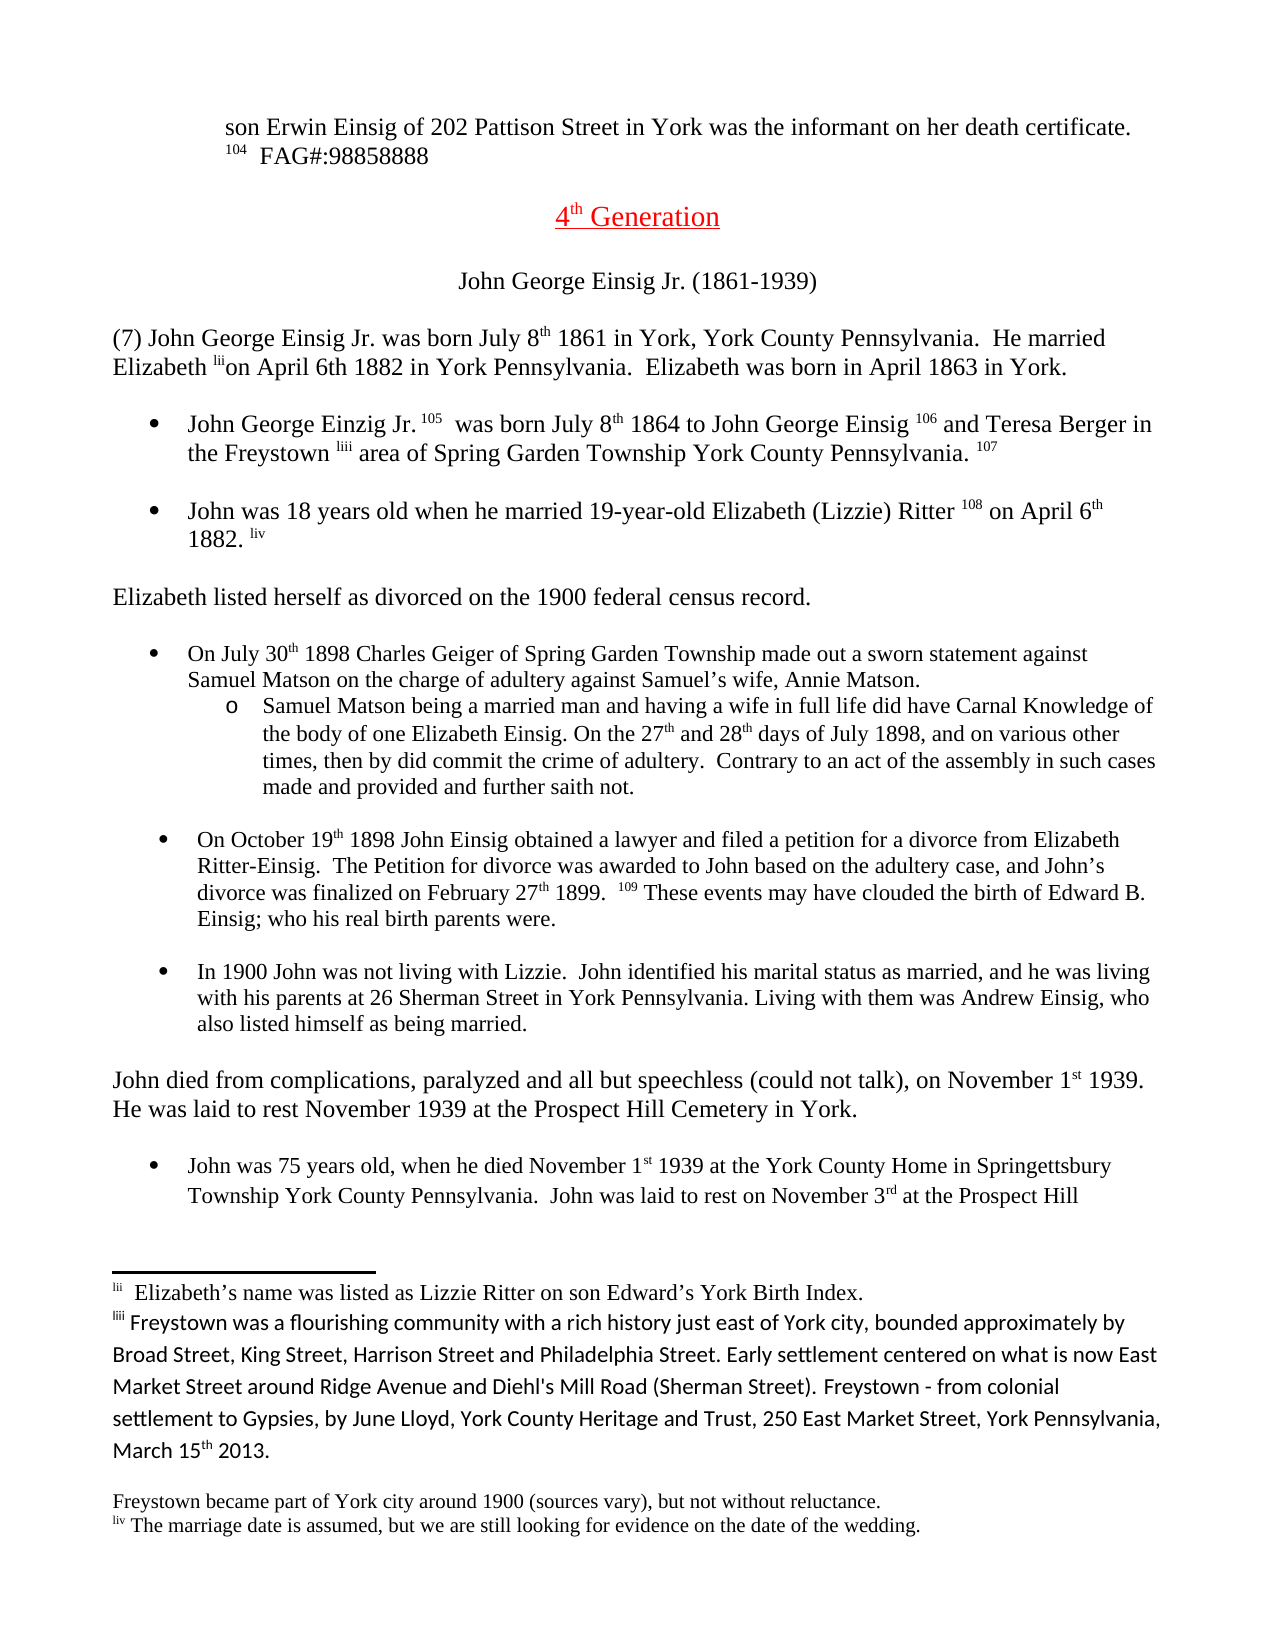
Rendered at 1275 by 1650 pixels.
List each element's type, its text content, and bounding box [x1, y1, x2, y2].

text John died from complications, paralyzed and all but speechless (could not talk), on November 1st 1939. He was laid to rest November 1939 at the Prospect Hill Cemetery in York. [112, 1066, 1162, 1123]
list Samuel Matson being a married man and having a wife in full life did have Carnal Knowledge of the body of one Elizabeth Einsig. On the 27th and 28th days of July 1898, and on various other times, then by did commit the crime of adultery. Contrary to an act of the assembly in such cases made and provided and further saith not. [225, 692, 1162, 799]
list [150, 1152, 1162, 1208]
text Elizabeth listed herself as divorced on the 1900 federal census record. [112, 582, 1162, 611]
list On October 19th 1898 John Einsig obtained a lawyer and filed a petition for a divorce from Elizabeth Ritter-Einsig. The Petition for divorce was awarded to John based on the adultery case, and John’s divorce was finalized on February 27th 1899. These events may have clouded the birth of Edward B. Einsig; who his real birth parents were. [159, 826, 1162, 931]
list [187, 112, 1162, 170]
text John George Einsig Jr. (1861-1939) [112, 266, 1162, 294]
list John was 18 years old when he married 19-year-old Elizabeth (Lizzie) Ritter on April 6th 1882. [150, 496, 1162, 553]
list On July 30th 1898 Charles Geiger of Spring Garden Township made out a sworn statement against Samuel Matson on the charge of adultery against Samuel’s wife, Annie Matson. [150, 639, 1162, 692]
list In 1900 John was not living with Lizzie. John identified his marital status as married, and he was living with his parents at 26 Sherman Street in York Pennsylvania. Living with them was Andrew Einsig, who also listed himself as being married. [159, 958, 1162, 1037]
text (7) John George Einsig Jr. was born July 8th 1861 in York, York County Pennsylvania. He married Elizabeth on April 6th 1882 in York Pennsylvania. Elizabeth was born in April 1863 in York. [112, 323, 1162, 381]
list John George Einzig Jr. was born July 8th 1864 to John George Einsig and Teresa Berger in the Freystown area of Spring Garden Township York County Pennsylvania. [150, 409, 1162, 467]
text 4th Generation [112, 199, 1162, 232]
